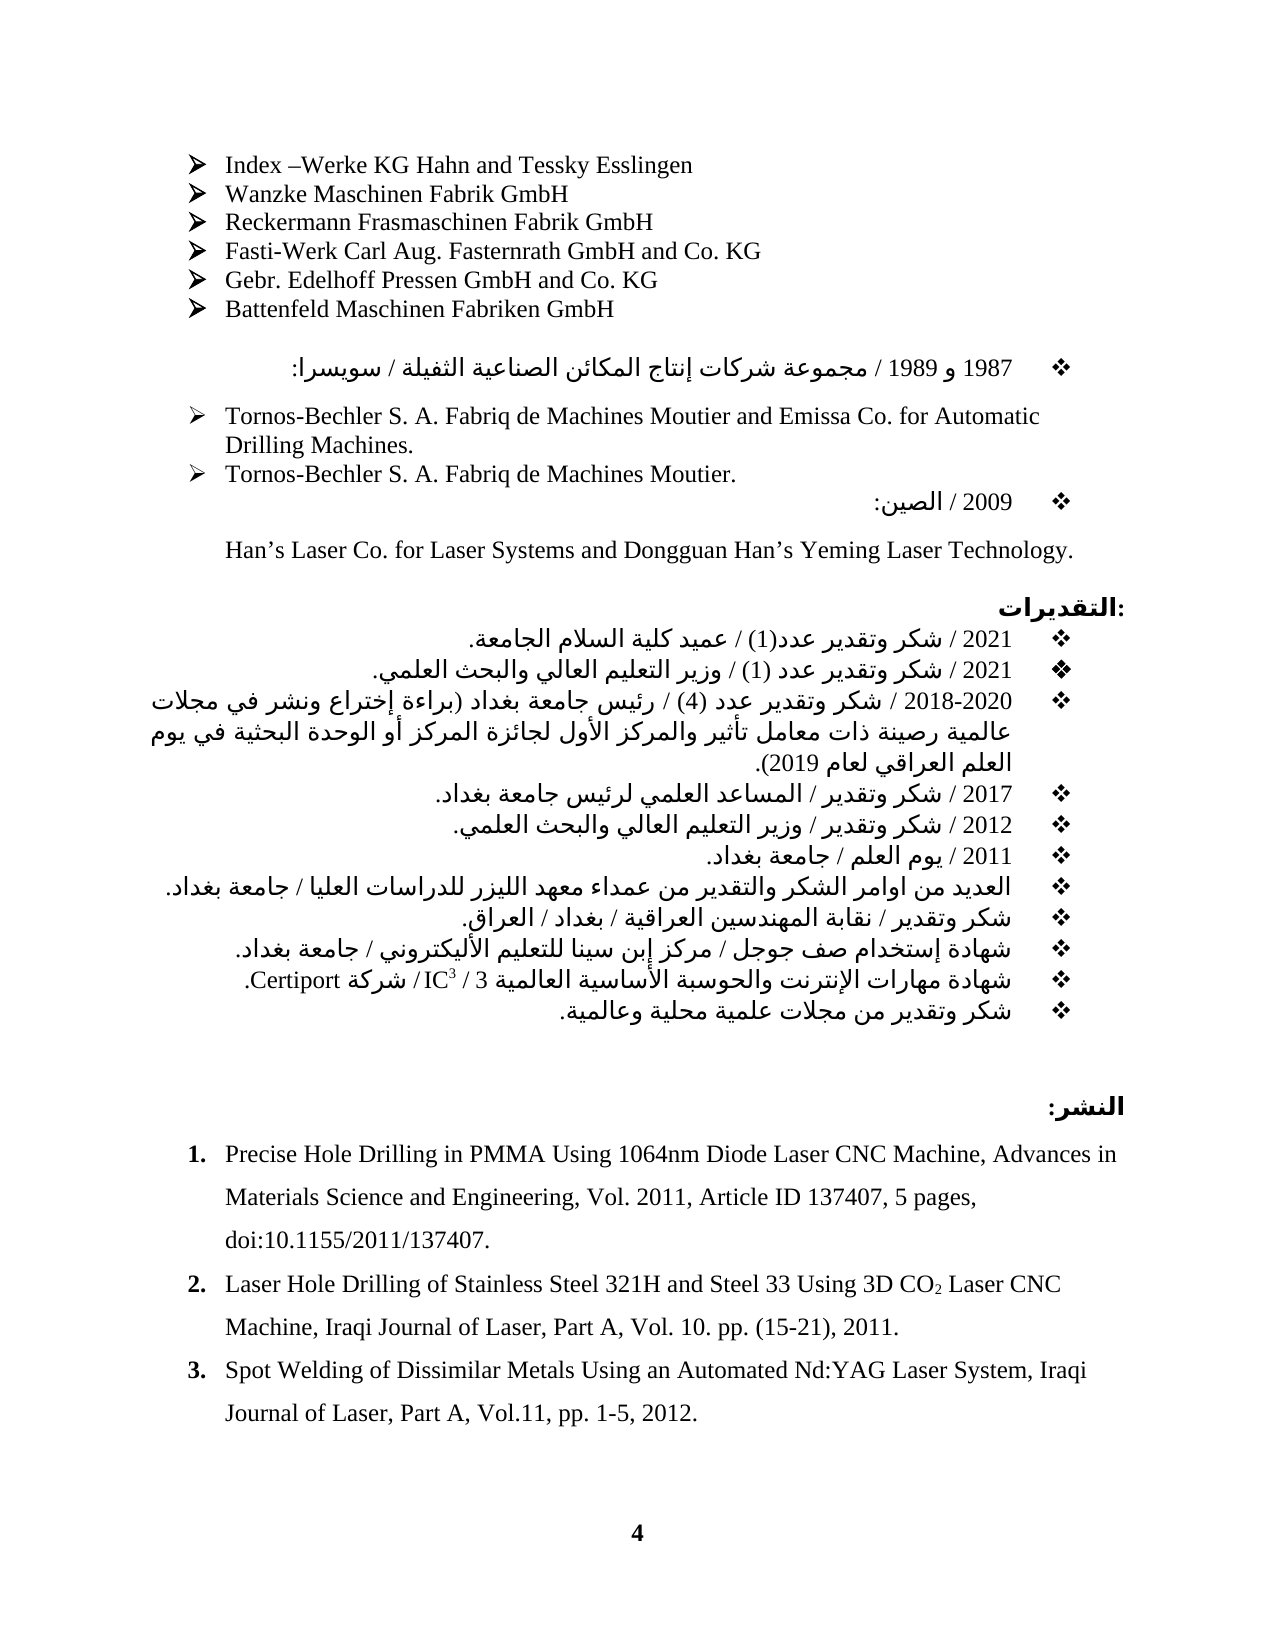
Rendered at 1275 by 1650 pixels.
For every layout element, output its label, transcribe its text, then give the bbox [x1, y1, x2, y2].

list Laser Hole Drilling of Stainless Steel 321H and Steel 33 Using 3D CO2 Laser CNC Machine, Iraqi Journal of Laser, Part A, Vol. 10. pp. (15-21), 2011. [187, 1269, 1125, 1341]
list Gebr. Edelhoff Pressen GmbH and Co. KG [187, 265, 1125, 294]
list Spot Welding of Dissimilar Metals Using an Automated Nd:YAG Laser System, Iraqi Journal of Laser, Part A, Vol.11, pp. 1-5, 2012. [187, 1355, 1125, 1427]
list 2009 / الصين: [150, 487, 1050, 516]
list شكر وتقدير من مجلات علمية محلية وعالمية. [150, 996, 1050, 1025]
list Precise Hole Drilling in PMMA Using 1064nm Diode Laser CNC Machine, Advances in Materials Science and Engineering, Vol. 2011, Article ID 137407, 5 pages, doi:10.1155/2011/137407. [187, 1139, 1125, 1254]
list Wanzke Maschinen Fabrik GmbH [187, 179, 1125, 207]
list Fasti-Werk Carl Aug. Fasternrath GmbH and Co. KG [187, 236, 1125, 265]
list Tornos-Bechler S. A. Fabriq de Machines Moutier. [187, 459, 1125, 487]
list شكر وتقدير / نقابة المهندسين العراقية / بغداد / العراق. [150, 903, 1050, 932]
list 2021 / شكر وتقدير عدد (1) / وزير التعليم العالي والبحث العلمي. [150, 655, 1050, 683]
text النشر: [150, 1092, 1125, 1120]
list 2012 / شكر وتقدير / وزير التعليم العالي والبحث العلمي. [150, 810, 1050, 839]
list Reckermann Frasmaschinen Fabrik GmbH [187, 207, 1125, 236]
text التقديرات: [150, 593, 1125, 621]
text Han’s Laser Co. for Laser Systems and Dongguan Han’s Yeming Laser Technology. [225, 535, 1125, 564]
list Index –Werke KG Hahn and Tessky Esslingen [187, 150, 1125, 179]
list شهادة مهارات الإنترنت والحوسبة الأساسية العالمية 3 / IC3 / شركة Certiport. [150, 965, 1050, 994]
list 1987 و 1989 / مجموعة شركات إنتاج المكائن الصناعية الثفيلة / سويسرا: [150, 353, 1050, 382]
list شهادة إستخدام صف جوجل / مركز إبن سينا للتعليم الأليكتروني / جامعة بغداد. [150, 934, 1050, 963]
list 2021 / شكر وتقدير عدد(1) / عميد كلية السلام الجامعة. [150, 624, 1050, 652]
list 2017 / شكر وتقدير / المساعد العلمي لرئيس جامعة بغداد. [150, 779, 1050, 808]
list Battenfeld Maschinen Fabriken GmbH [187, 294, 1125, 322]
list Tornos-Bechler S. A. Fabriq de Machines Moutier and Emissa Co. for Automatic Drilling Machines. [187, 401, 1125, 459]
list 2011 / يوم العلم / جامعة بغداد. [150, 841, 1050, 870]
list العديد من اوامر الشكر والتقدير من عمداء معهد الليزر للدراسات العليا / جامعة بغداد. [150, 872, 1050, 901]
list 2018-2020 / شكر وتقدير عدد (4) / رئيس جامعة بغداد (براءة إختراع ونشر في مجلات عالمية رصينة ذات معامل تأثير والمركز الأول لجائزة المركز أو الوحدة البحثية في يوم العلم العراقي لعام 2019). [150, 686, 1050, 777]
